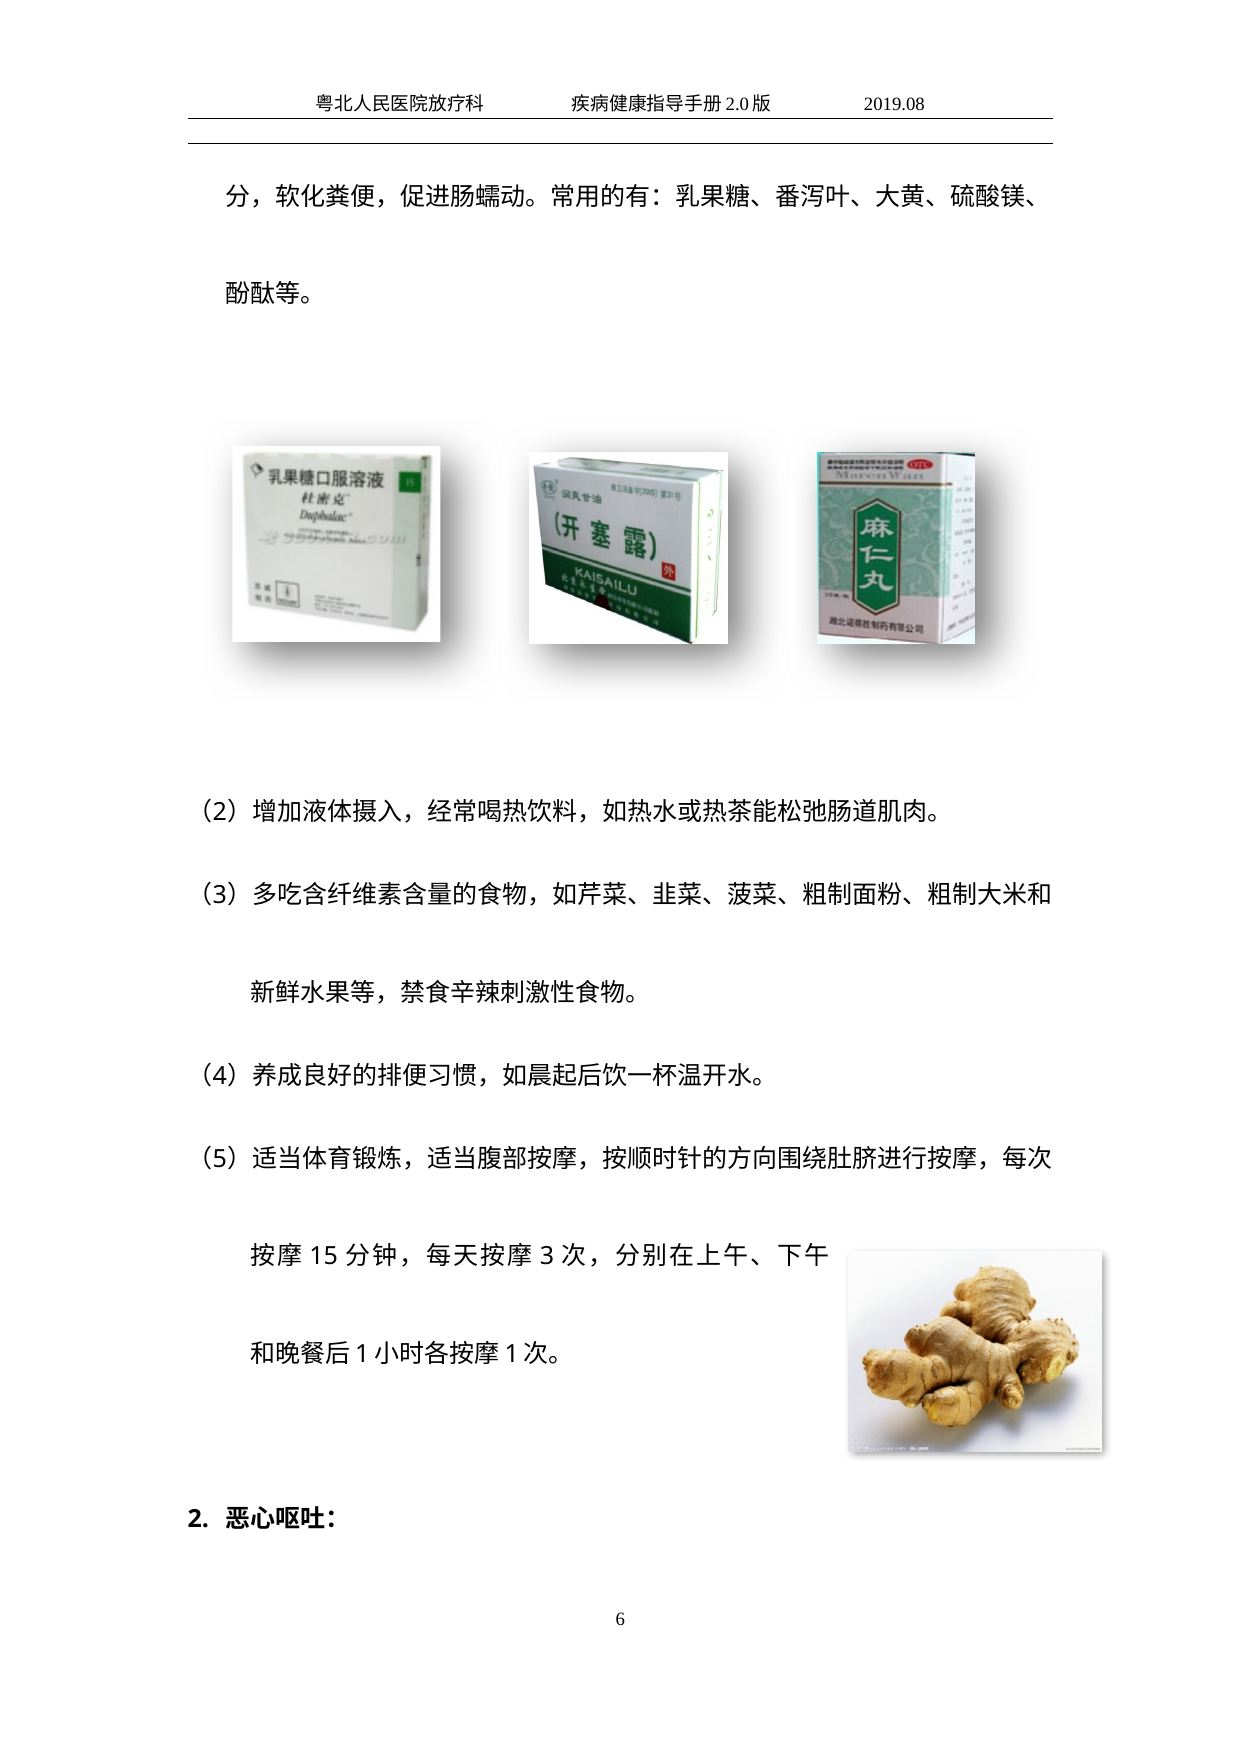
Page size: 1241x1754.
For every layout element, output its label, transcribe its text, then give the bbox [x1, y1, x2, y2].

list 恶心呕吐： [187, 1484, 1053, 1549]
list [225, 162, 1053, 324]
picture [529, 452, 728, 644]
text （5）适当体育锻炼，适当腹部按摩，按顺时针的方向围绕肚脐进行按摩，每次按摩15分钟，每天按摩3次，分别在上午、下午和晚餐后1小时各按摩1次。 [187, 1124, 1053, 1384]
text （2）增加液体摄入，经常喝热饮料，如热水或热茶能松弛肠道肌肉。 [187, 777, 1053, 842]
picture [817, 452, 975, 644]
text （3）多吃含纤维素含量的食物，如芹菜、韭菜、菠菜、粗制面粉、粗制大米和新鲜水果等，禁食辛辣刺激性食物。 [187, 860, 1053, 1023]
picture [848, 1251, 1102, 1452]
text （4）养成良好的排便习惯，如晨起后饮一杯温开水。 [187, 1041, 1053, 1106]
picture [232, 446, 441, 642]
